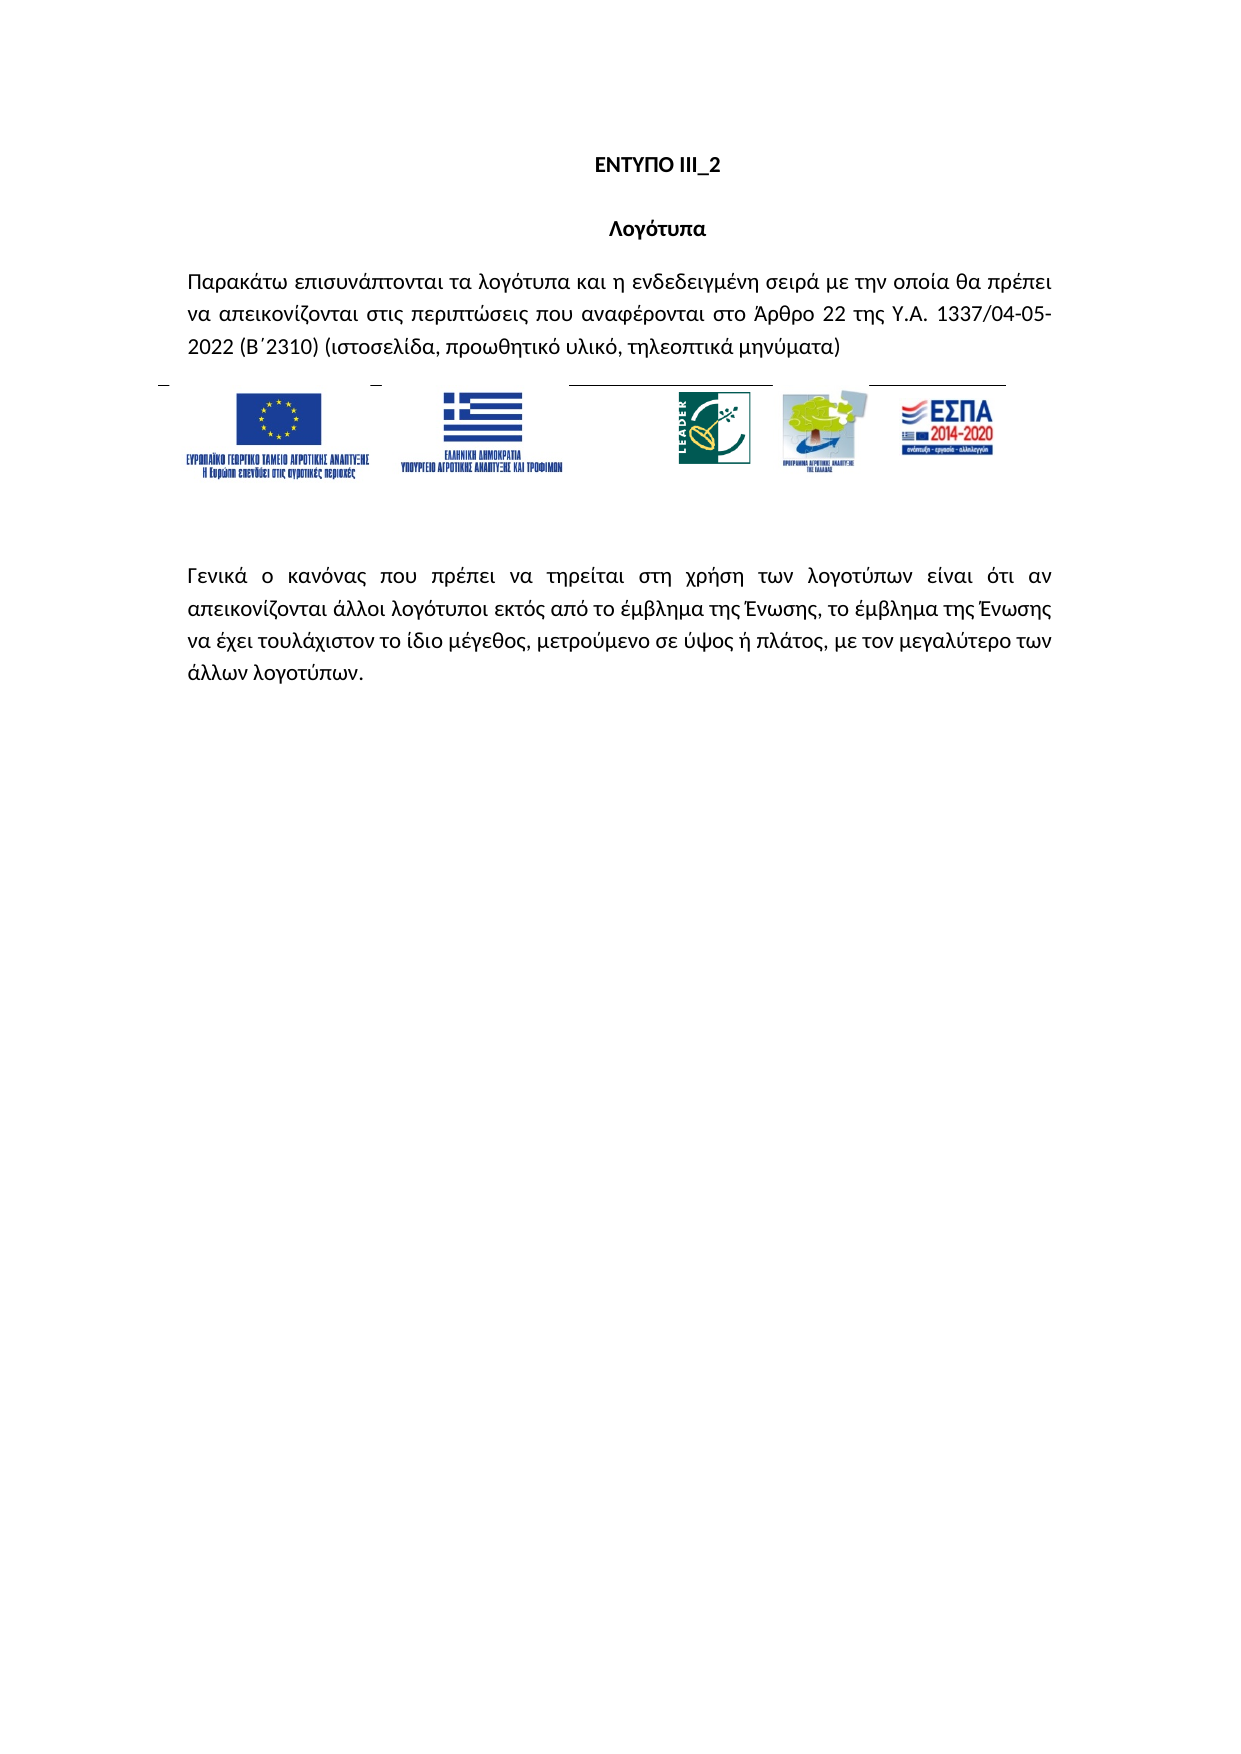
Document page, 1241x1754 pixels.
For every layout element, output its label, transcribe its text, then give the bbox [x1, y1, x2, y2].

table_header [569, 386, 762, 509]
table_header [158, 386, 371, 509]
picture [899, 398, 995, 456]
picture [678, 392, 751, 464]
picture [381, 385, 569, 482]
list Λογότυπα [262, 214, 1053, 242]
list ΕΝΤΥΠΟ ΙΙΙ_2 [262, 150, 1053, 178]
text Γενικά ο κανόνας που πρέπει να τηρείται στη χρήση των λογοτύπων είναι ότι αν απεικονίζονται άλλοι λογότυποι εκτός από το έμβλημα της Ένωσης, το έμβλημα της Ένωσης να έχει τουλάχιστον το ίδιο μέγεθος, μετρούμενο σε ύψος ή πλάτος, με τον μεγαλύτερο των άλλων λογοτύπων. [187, 562, 1053, 686]
table_header [371, 386, 569, 509]
text Παρακάτω επισυνάπτονται τα λογότυπα και η ενδεδειγμένη σειρά με την οποία θα πρέπει να απεικονίζονται στις περιπτώσεις που αναφέρονται στο Άρθρο 22 της Υ.Α. 1337/04-05-2022 (Β΄2310) (ιστοσελίδα, προωθητικό υλικό, τηλεοπτικά μηνύματα) [187, 267, 1053, 360]
table_header [876, 386, 1006, 509]
picture [169, 385, 371, 488]
picture [772, 385, 870, 481]
table_header [762, 386, 876, 509]
